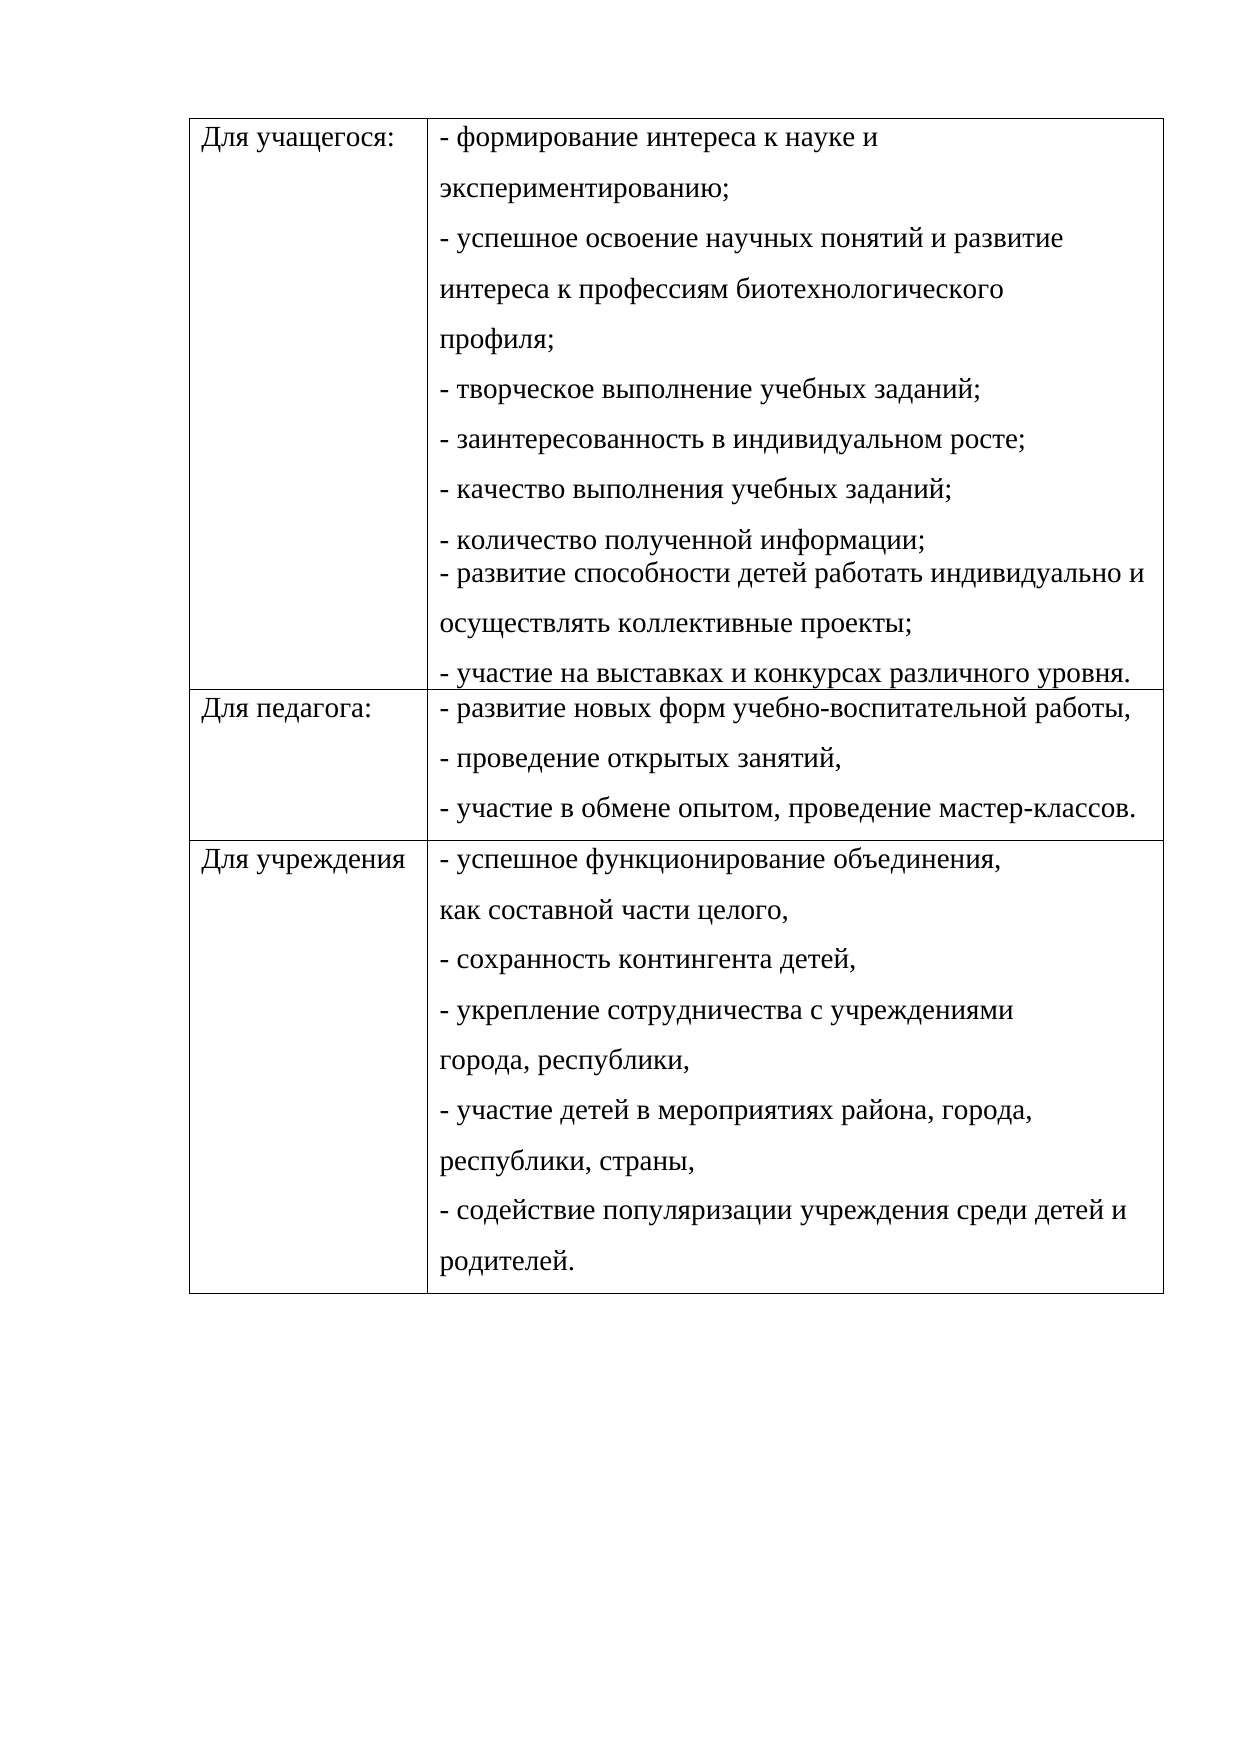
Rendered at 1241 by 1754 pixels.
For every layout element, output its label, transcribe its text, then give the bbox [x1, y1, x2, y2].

table_cell успешное функционирование объединения, как составной части целого, сохранность контингента детей, укрепление сотрудничества с учреждениями города, республики, участие детей в мероприятиях района, города, республики, страны, содействие популяризации учреждения среди детей и родителей. [428, 841, 1163, 1293]
table_cell развитие новых форм учебно-воспитательной работы, проведение открытых занятий, участие в обмене опытом, проведение мастер-классов. [428, 690, 1163, 840]
table_cell Для педагога: [190, 690, 427, 840]
table_header Для учащегося: [190, 119, 427, 689]
table_cell Для учреждения [190, 841, 427, 1293]
table_header формирование интереса к науке и экспериментированию; успешное освоение научных понятий и развитие интереса к профессиям биотехнологического профиля; творческое выполнение учебных заданий; заинтересованность в индивидуальном росте; качество выполнения учебных заданий; количество полученной информации; развитие способности детей работать индивидуально и осуществлять коллективные проекты; участие на выставках и конкурсах различного уровня. [428, 119, 1163, 689]
